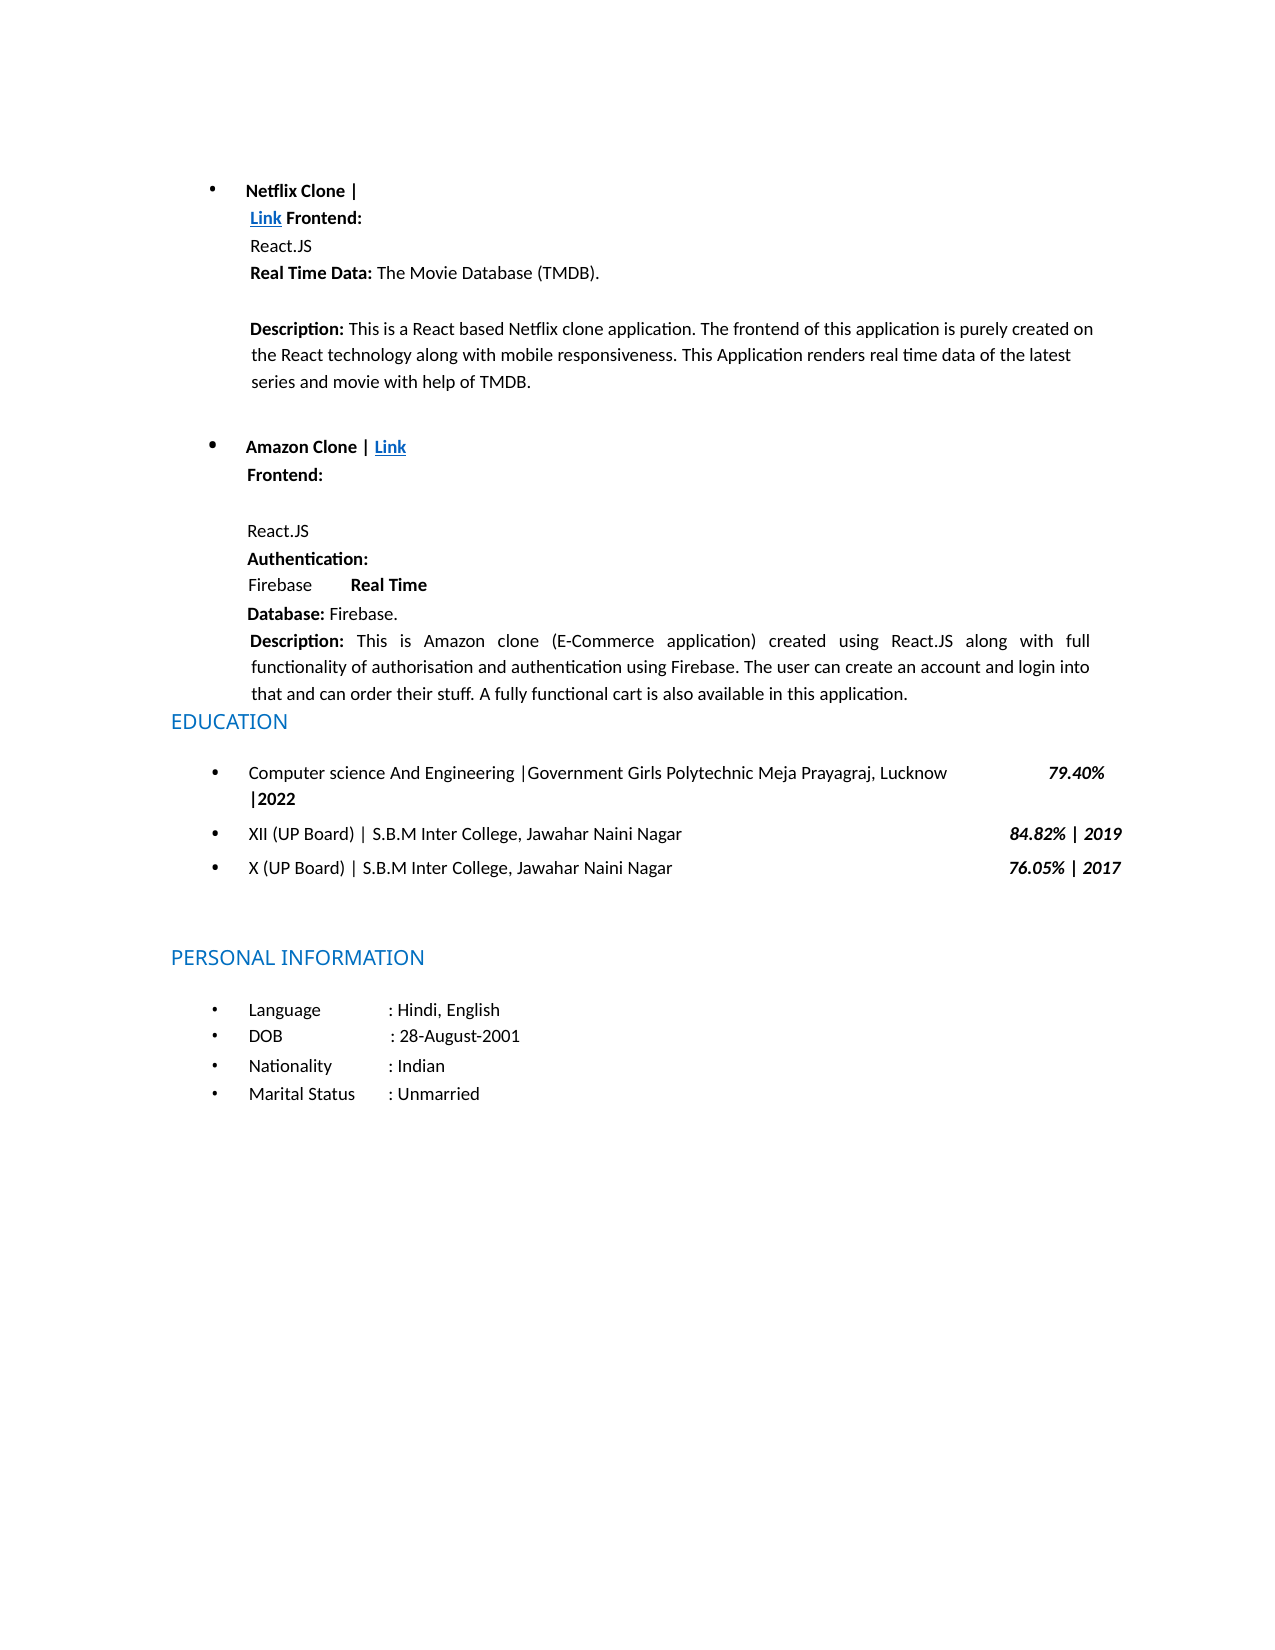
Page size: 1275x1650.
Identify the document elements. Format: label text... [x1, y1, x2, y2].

text Firebase Real Time [248, 571, 1125, 596]
list Nationality : Indian [211, 1053, 1125, 1078]
list Language : Hindi, English [211, 996, 1125, 1021]
list Netflix Clone | Link Frontend: React.JS [208, 175, 369, 258]
text |2022 [248, 786, 1125, 811]
list DOB : 28-August-2001 [211, 1023, 1125, 1048]
text Database: Firebase. [247, 600, 1125, 625]
text EDUCATION [171, 709, 1125, 734]
text Real Time Data: The Movie Database (TMDB). [250, 259, 1125, 284]
list XII (UP Board) | S.B.M Inter College, Jawahar Naini Nagar 84.82% | 2019 [211, 820, 1125, 845]
text PERSONAL INFORMATION [171, 945, 1125, 970]
list Marital Status : Unmarried [211, 1080, 1125, 1105]
list X (UP Board) | S.B.M Inter College, Jawahar Naini Nagar 76.05% | 2017 [211, 855, 1125, 880]
text Description: This is Amazon clone (E-Commerce application) created using React.JS along with full functionality of authorisation and authentication using Firebase. The user can create an account and login into that and can order their stuff. A fully functional cart is also available in this application. [250, 626, 1091, 706]
text Description: This is a React based Netflix clone application. The frontend of this application is purely created on the React technology along with mobile responsiveness. This Application renders real time data of the latest series and movie with help of TMDB. [250, 314, 1096, 394]
list Amazon Clone | Link Frontend: React.JS Authentication: [208, 431, 425, 571]
list Computer science And Engineering |Government Girls Polytechnic Meja Prayagraj, Lucknow 79.40% [211, 759, 1125, 784]
